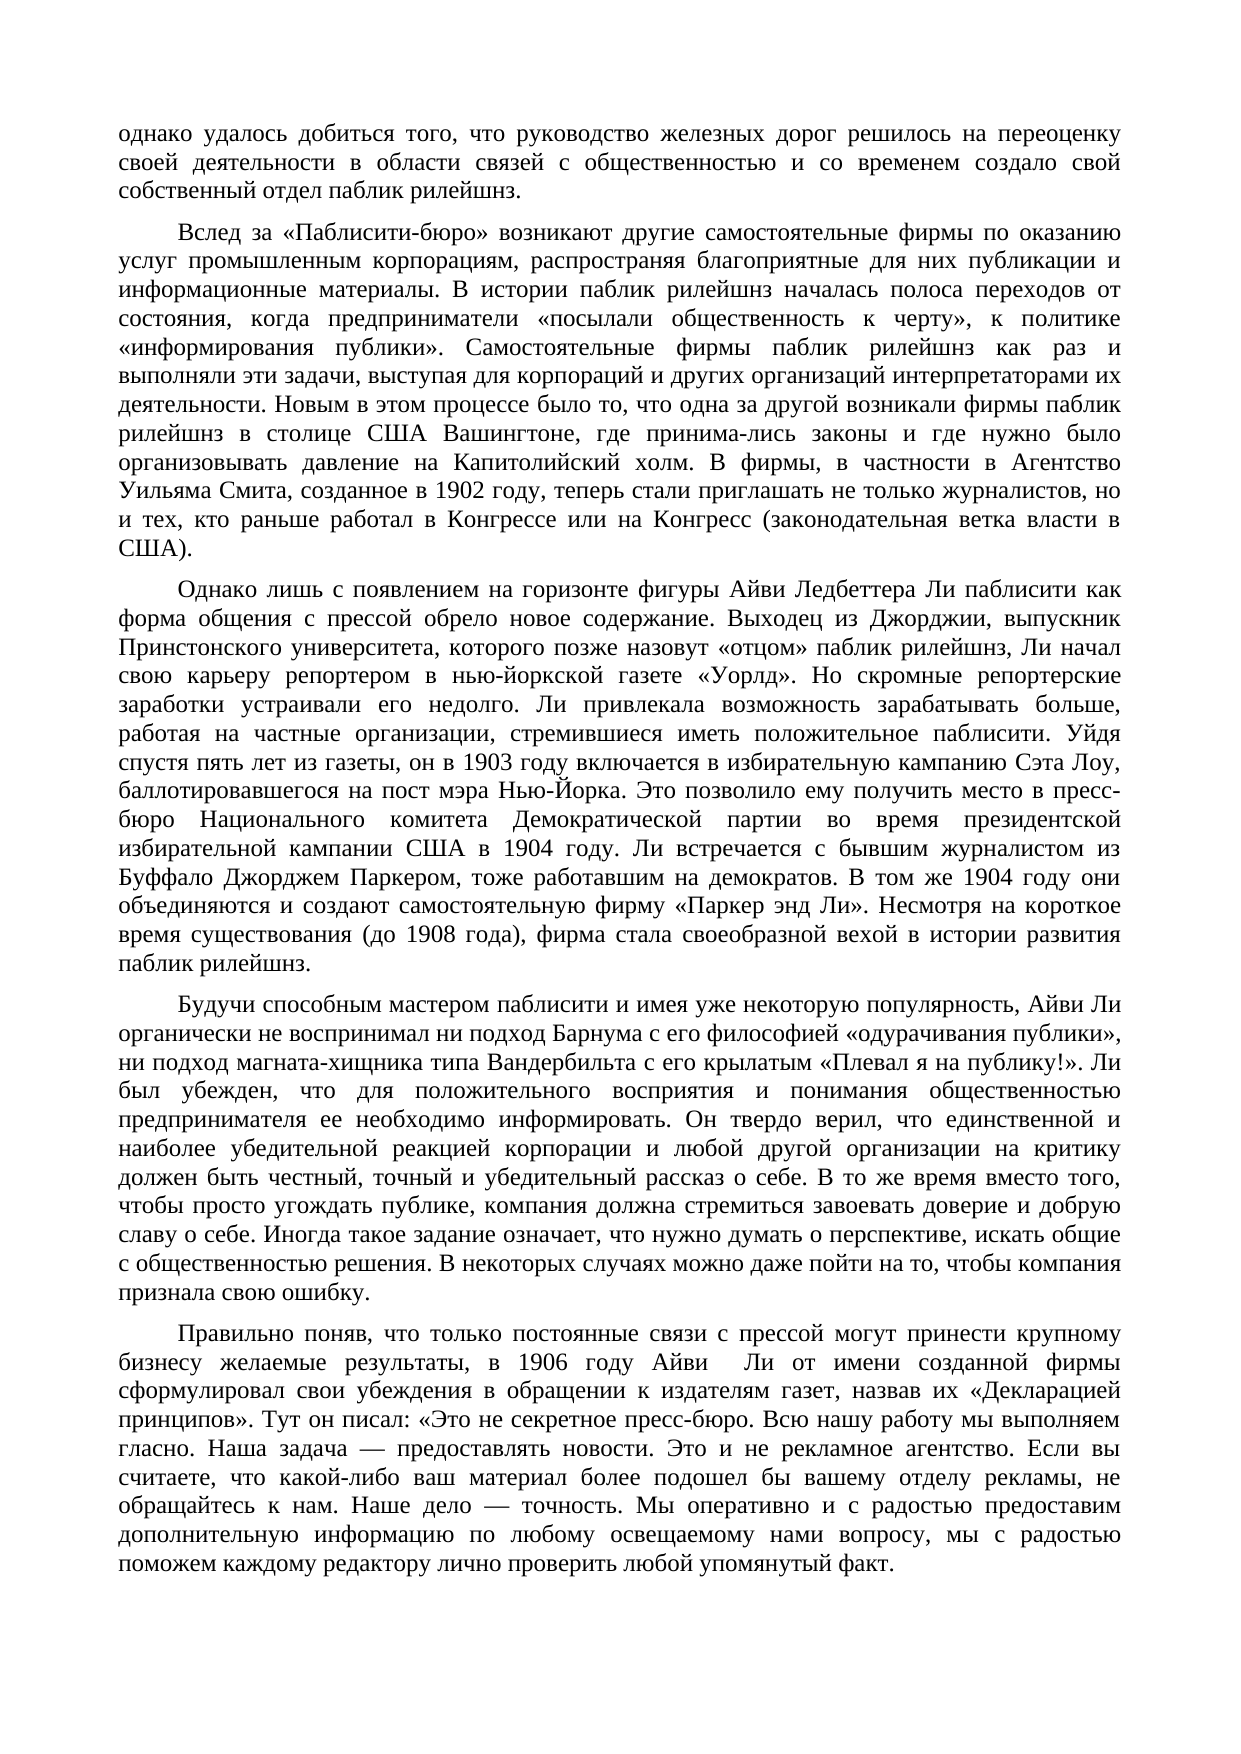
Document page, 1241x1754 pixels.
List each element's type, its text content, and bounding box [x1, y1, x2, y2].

text Правильно поняв, что только постоянные связи с прессой могут принести крупному бизнесу желаемые результаты, в 1906 году Айви Ли от имени созданной фирмы сформулировал свои убеждения в обращении к издателям газет, назвав их «Декларацией принципов». Тут он писал: «Это не секретное пресс-бюро. Всю нашу работу мы выполняем гласно. Наша задача — предоставлять новости. Это и не рекламное агентство. Если вы считаете, что какой-либо ваш материал более подошел бы вашему отделу рекламы, не обращайтесь к нам. Наше дело — точность. Мы оперативно и с радостью предоставим дополнительную информацию по любому освещаемому нами вопросу, мы с радостью поможем каждому редактору лично проверить любой упомянутый факт. [118, 1318, 1122, 1577]
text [118, 118, 1122, 204]
text Вслед за «Паблисити-бюро» возникают другие самостоятельные фирмы по оказанию услуг промышленным корпорациям, распространяя благоприятные для них публикации и информационные материалы. В истории паблик рилейшнз началась полоса переходов от состояния, когда предприниматели «посылали общественность к черту», к политике «информирования публики». Самостоятельные фирмы паблик рилейшнз как раз и выполняли эти задачи, выступая для корпораций и других организаций интерпретаторами их деятельности. Новым в этом процессе было то, что одна за другой возникали фирмы паблик рилейшнз в столице США Вашингтоне, где принима-лись законы и где нужно было организовывать давление на Капитолийский холм. В фирмы, в частности в Агентство Уильяма Смита, созданное в 1902 году, теперь стали приглашать не только журналистов, но и тех, кто раньше работал в Конгрессе или на Конгресс (законодательная ветка власти в США). [118, 217, 1122, 562]
text Однако лишь с появлением на горизонте фигуры Айви Ледбеттера Ли паблисити как форма общения с прессой обрело новое содержание. Выходец из Джорджии, выпускник Принстонского университета, которого позже назовут «отцом» паблик рилейшнз, Ли начал свою карьеру репортером в нью-йоркской газете «Уорлд». Но скромные репортерские заработки устраивали его недолго. Ли привлекала возможность зарабатывать больше, работая на частные организации, стремившиеся иметь положительное паблисити. Уйдя спустя пять лет из газеты, он в 1903 году включается в избирательную кампанию Сэта Лоу, баллотировавшегося на пост мэра Нью-Йорка. Это позволило ему получить место в пресс-бюро Национального комитета Демократической партии во время президентской избирательной кампании США в 1904 году. Ли встречается с бывшим журналистом из Буффало Джорджем Паркером, тоже работавшим на демократов. В том же 1904 году они объединяются и создают самостоятельную фирму «Паркер энд Ли». Несмотря на короткое время существования (до 1908 года), фирма стала своеобразной вехой в истории развития паблик рилейшнз. [118, 574, 1122, 977]
text Будучи способным мастером паблисити и имея уже некоторую популярность, Айви Ли органически не воспринимал ни подход Барнума с его философией «одурачивания публики», ни подход магната-хищника типа Вандербильта с его крылатым «Плевал я на публику!». Ли был убежден, что для положительного восприятия и понимания общественностью предпринимателя ее необходимо информировать. Он твердо верил, что единственной и наиболее убедительной реакцией корпорации и любой другой организации на критику должен быть честный, точный и убедительный рассказ о себе. В то же время вместо того, чтобы просто угождать публике, компания должна стремиться завоевать доверие и добрую славу о себе. Иногда такое задание означает, что нужно думать о перспективе, искать общие с общественностью решения. В некоторых случаях можно даже пойти на то, чтобы компания признала свою ошибку. [118, 989, 1122, 1306]
